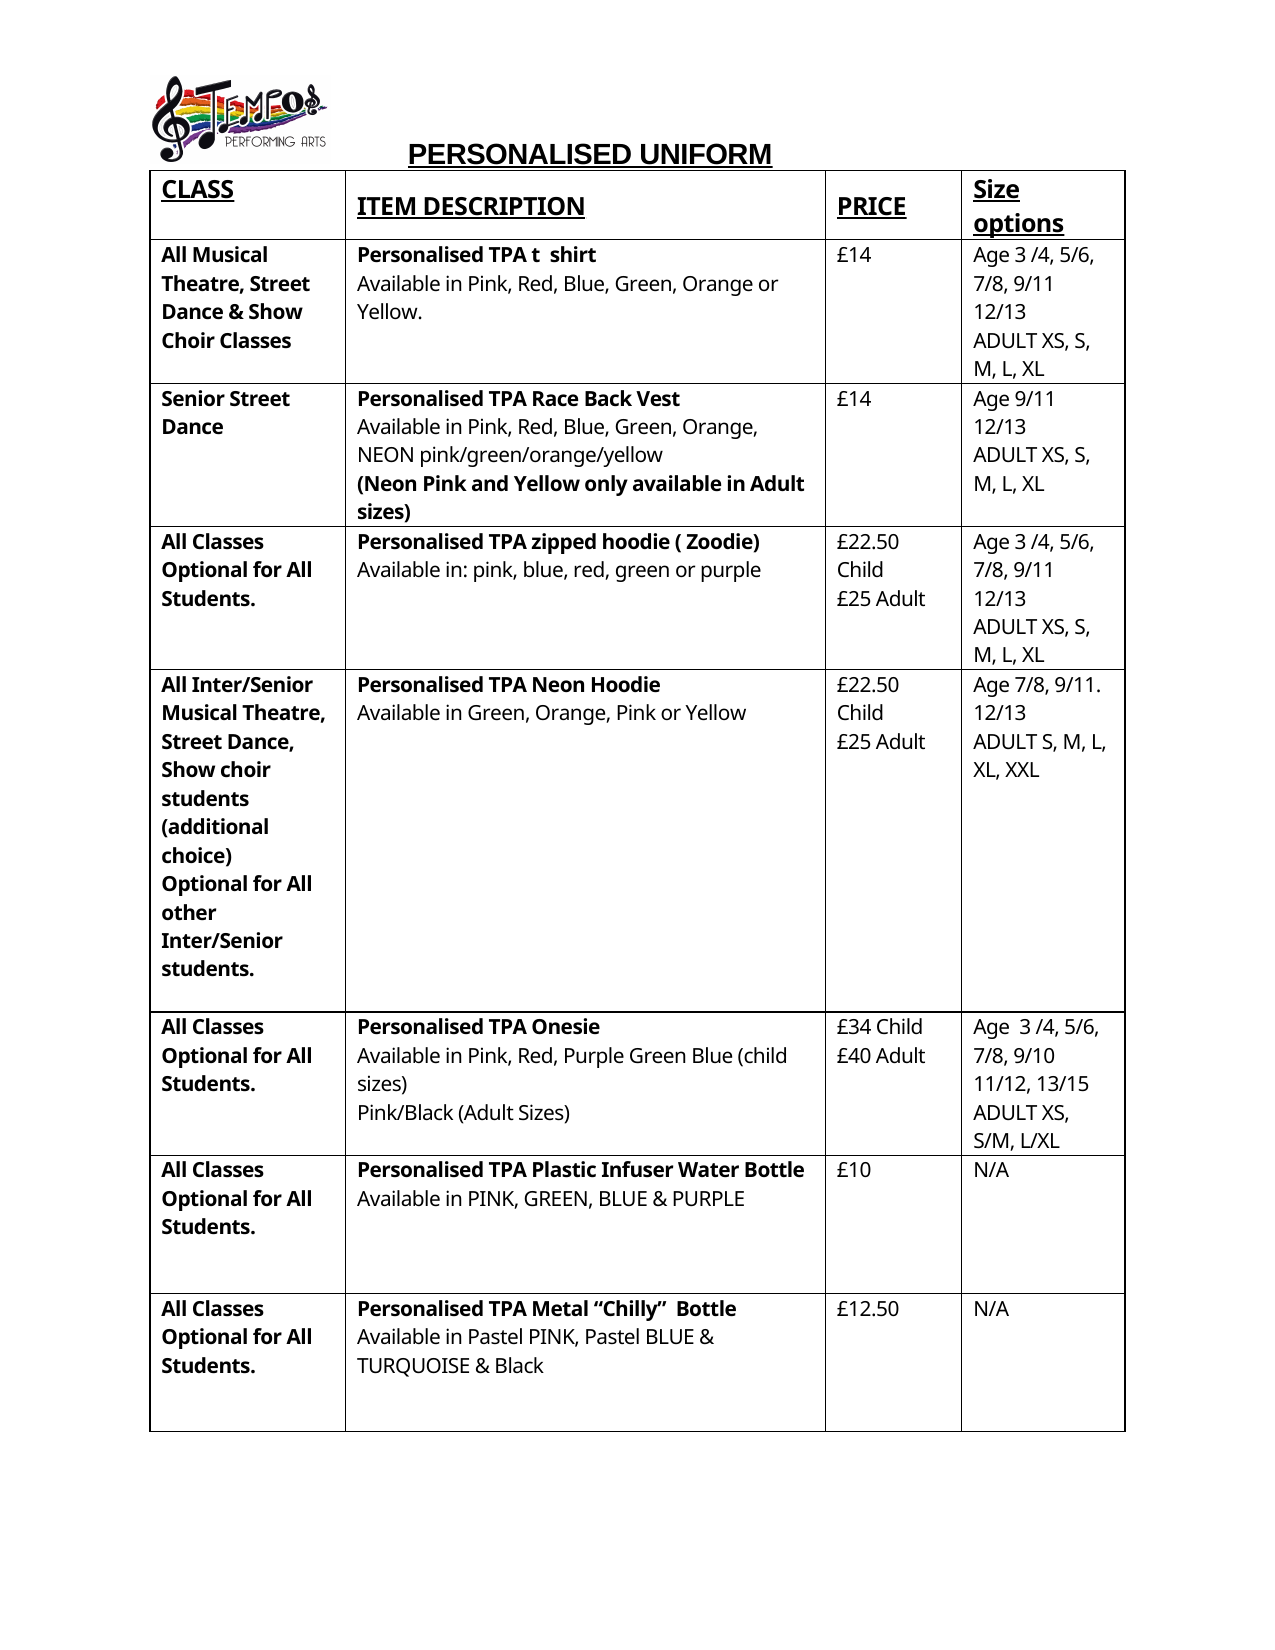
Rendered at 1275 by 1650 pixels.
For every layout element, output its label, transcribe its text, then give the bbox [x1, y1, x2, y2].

table_cell Personalised TPA Race Back Vest Available in Pink, Red, Blue, Green, Orange, NEON pink/green/orange/yellow (Neon Pink and Yellow only available in Adult sizes) [346, 384, 825, 526]
table_cell Personalised TPA t shirt Available in Pink, Red, Blue, Green, Orange or Yellow. [346, 240, 825, 383]
table_cell £34 Child £40 Adult [826, 1013, 961, 1154]
table_cell Senior Street Dance [151, 384, 345, 526]
picture [150, 75, 332, 164]
table_cell Age 3 /4, 5/6, 7/8, 9/11 12/13 ADULT XS, S, M, L, XL [962, 527, 1124, 669]
table_header Size options [962, 171, 1124, 239]
table_cell £22.50 Child £25 Adult [826, 527, 961, 669]
table_cell All Classes Optional for All Students. [151, 1013, 345, 1154]
table_cell £14 [826, 240, 961, 383]
table_cell Age 3 /4, 5/6, 7/8, 9/10 11/12, 13/15 ADULT XS, S/M, L/XL [962, 1013, 1124, 1154]
table_header PRICE [826, 171, 961, 239]
table_cell Age 7/8, 9/11. 12/13 ADULT S, M, L, XL, XXL [962, 670, 1124, 1011]
table_cell Personalised TPA Metal “Chilly” Bottle Available in Pastel PINK, Pastel BLUE & TURQUOISE & Black [346, 1294, 825, 1431]
table_cell All Classes Optional for All Students. [151, 1156, 345, 1293]
table_cell £14 [826, 384, 961, 526]
table_cell All Classes Optional for All Students. [151, 527, 345, 669]
table_cell N/A [962, 1294, 1124, 1431]
table_cell Personalised TPA zipped hoodie ( Zoodie) Available in: pink, blue, red, green or purple [346, 527, 825, 669]
table_cell N/A [962, 1156, 1124, 1293]
table_cell All Inter/Senior Musical Theatre, Street Dance, Show choir students (additional choice) Optional for All other Inter/Senior students. [151, 670, 345, 1011]
table_cell Personalised TPA Onesie Available in Pink, Red, Purple Green Blue (child sizes) Pink/Black (Adult Sizes) [346, 1013, 825, 1154]
table_cell Age 9/11 12/13 ADULT XS, S, M, L, XL [962, 384, 1124, 526]
table_cell All Classes Optional for All Students. [151, 1294, 345, 1431]
table_header CLASS [151, 171, 345, 239]
table_cell £22.50 Child £25 Adult [826, 670, 961, 1011]
table_header ITEM DESCRIPTION [346, 171, 825, 239]
table_cell £10 [826, 1156, 961, 1293]
table_cell £12.50 [826, 1294, 961, 1431]
table_cell All Musical Theatre, Street Dance & Show Choir Classes [151, 240, 345, 383]
table_cell Personalised TPA Plastic Infuser Water Bottle Available in PINK, GREEN, BLUE & PURPLE [346, 1156, 825, 1293]
table_cell Personalised TPA Neon Hoodie Available in Green, Orange, Pink or Yellow [346, 670, 825, 1011]
table_cell Age 3 /4, 5/6, 7/8, 9/11 12/13 ADULT XS, S, M, L, XL [962, 240, 1124, 383]
